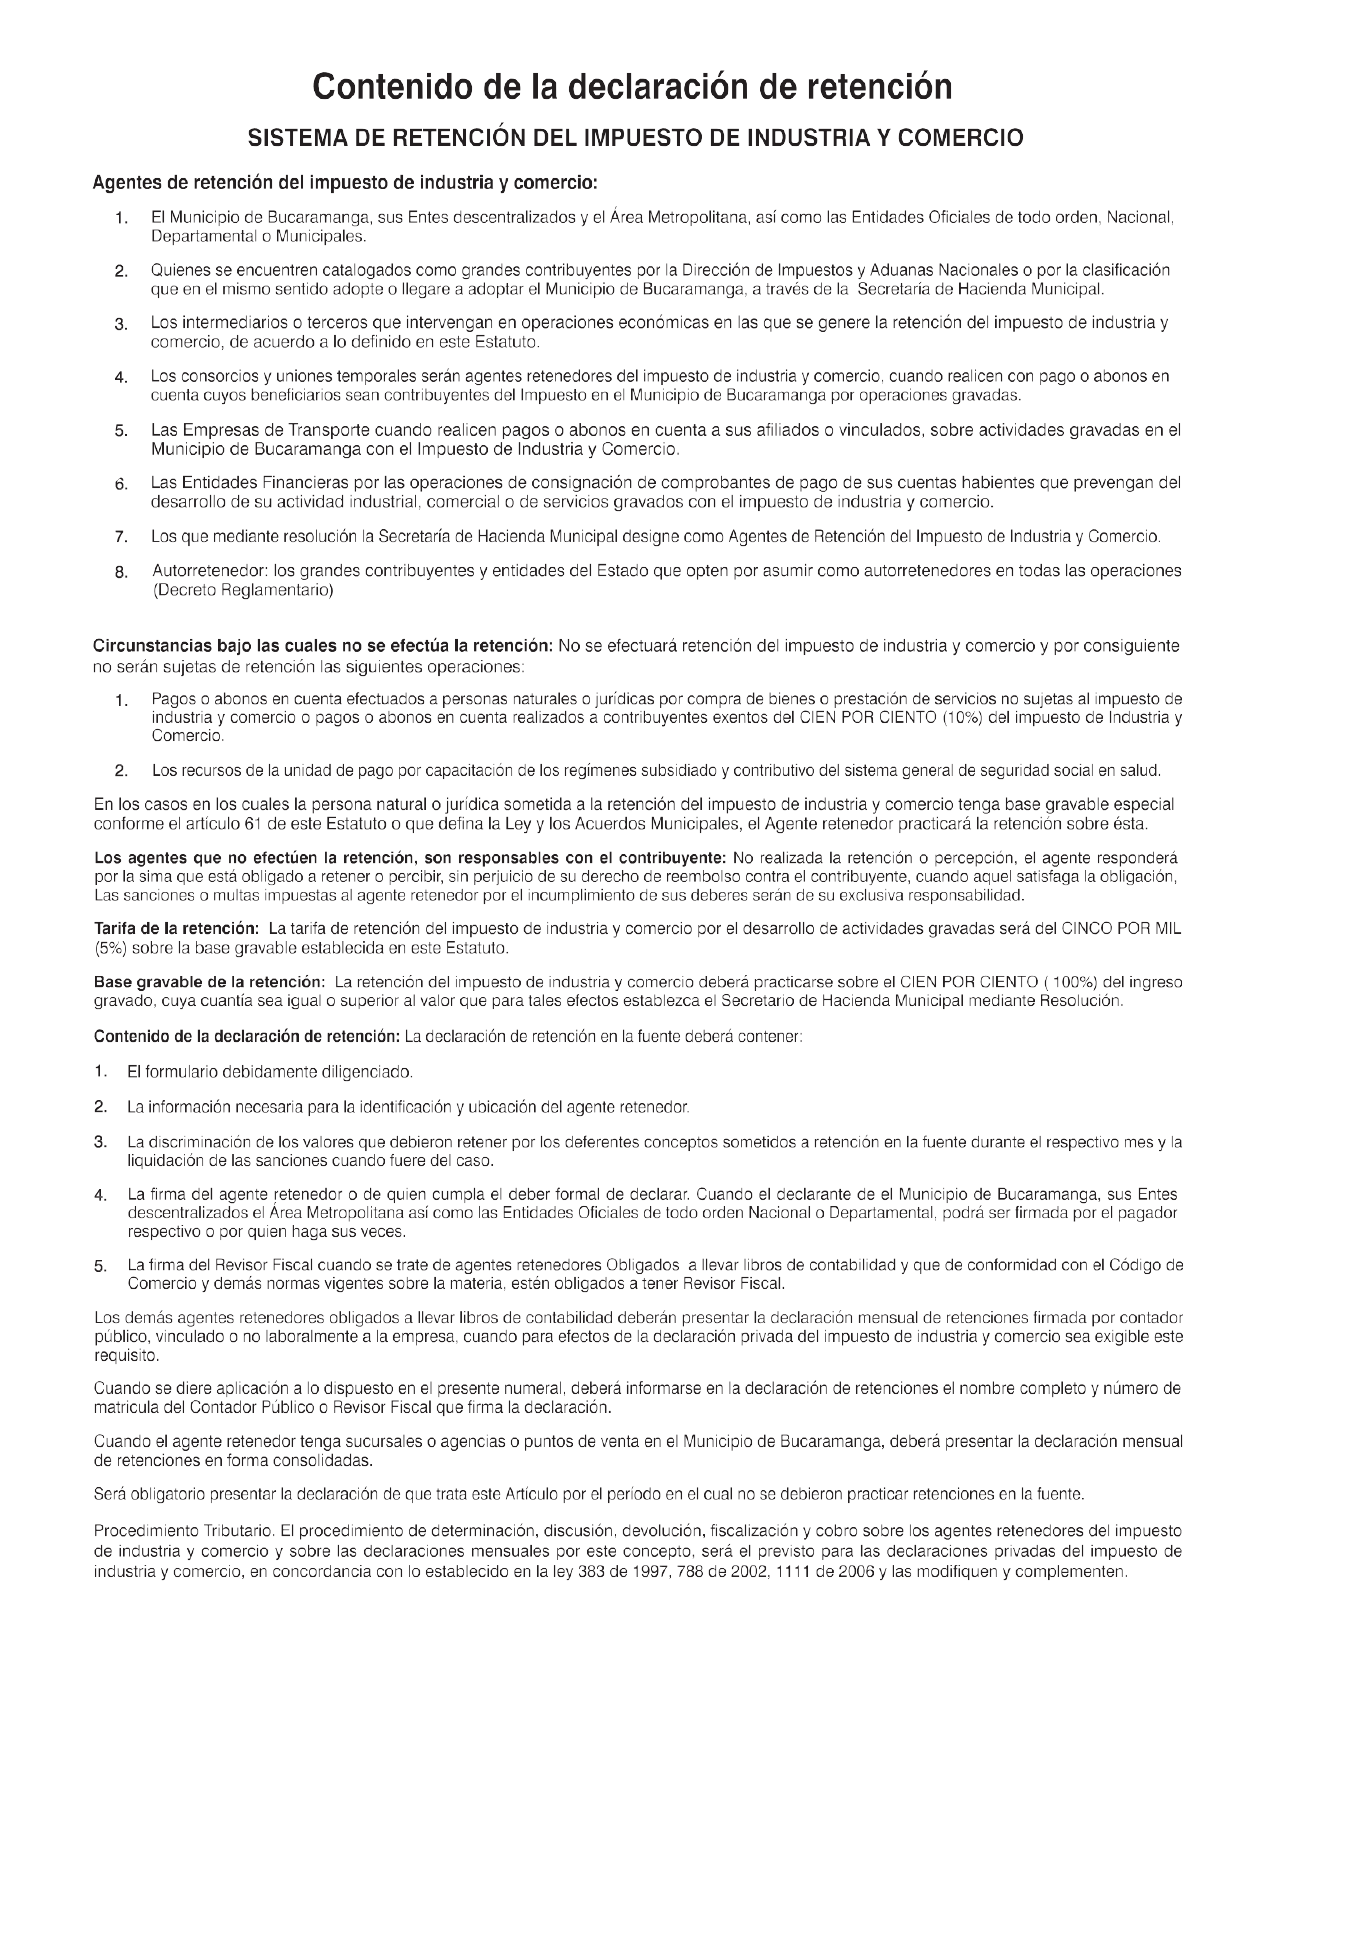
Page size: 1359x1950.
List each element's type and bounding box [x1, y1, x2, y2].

picture [93, 973, 1183, 1010]
picture [247, 121, 1025, 147]
picture [93, 1027, 805, 1043]
picture [93, 1432, 1183, 1467]
picture [151, 690, 1183, 742]
picture [93, 795, 1181, 834]
picture [93, 1522, 1184, 1581]
picture [93, 920, 1182, 958]
picture [127, 1186, 1184, 1241]
picture [150, 313, 1181, 351]
picture [127, 1133, 1183, 1170]
picture [312, 69, 959, 100]
picture [150, 474, 1181, 512]
picture [127, 1063, 413, 1082]
picture [91, 172, 607, 194]
picture [127, 1098, 703, 1117]
picture [151, 421, 1181, 459]
picture [93, 1379, 1183, 1417]
picture [92, 637, 1180, 677]
picture [150, 367, 1180, 405]
picture [127, 1256, 1184, 1293]
picture [93, 1485, 1092, 1504]
picture [151, 528, 1160, 547]
picture [150, 261, 1180, 299]
picture [151, 562, 1182, 600]
picture [151, 206, 1180, 246]
picture [94, 1308, 1184, 1365]
picture [152, 761, 1161, 780]
picture [94, 849, 1182, 905]
